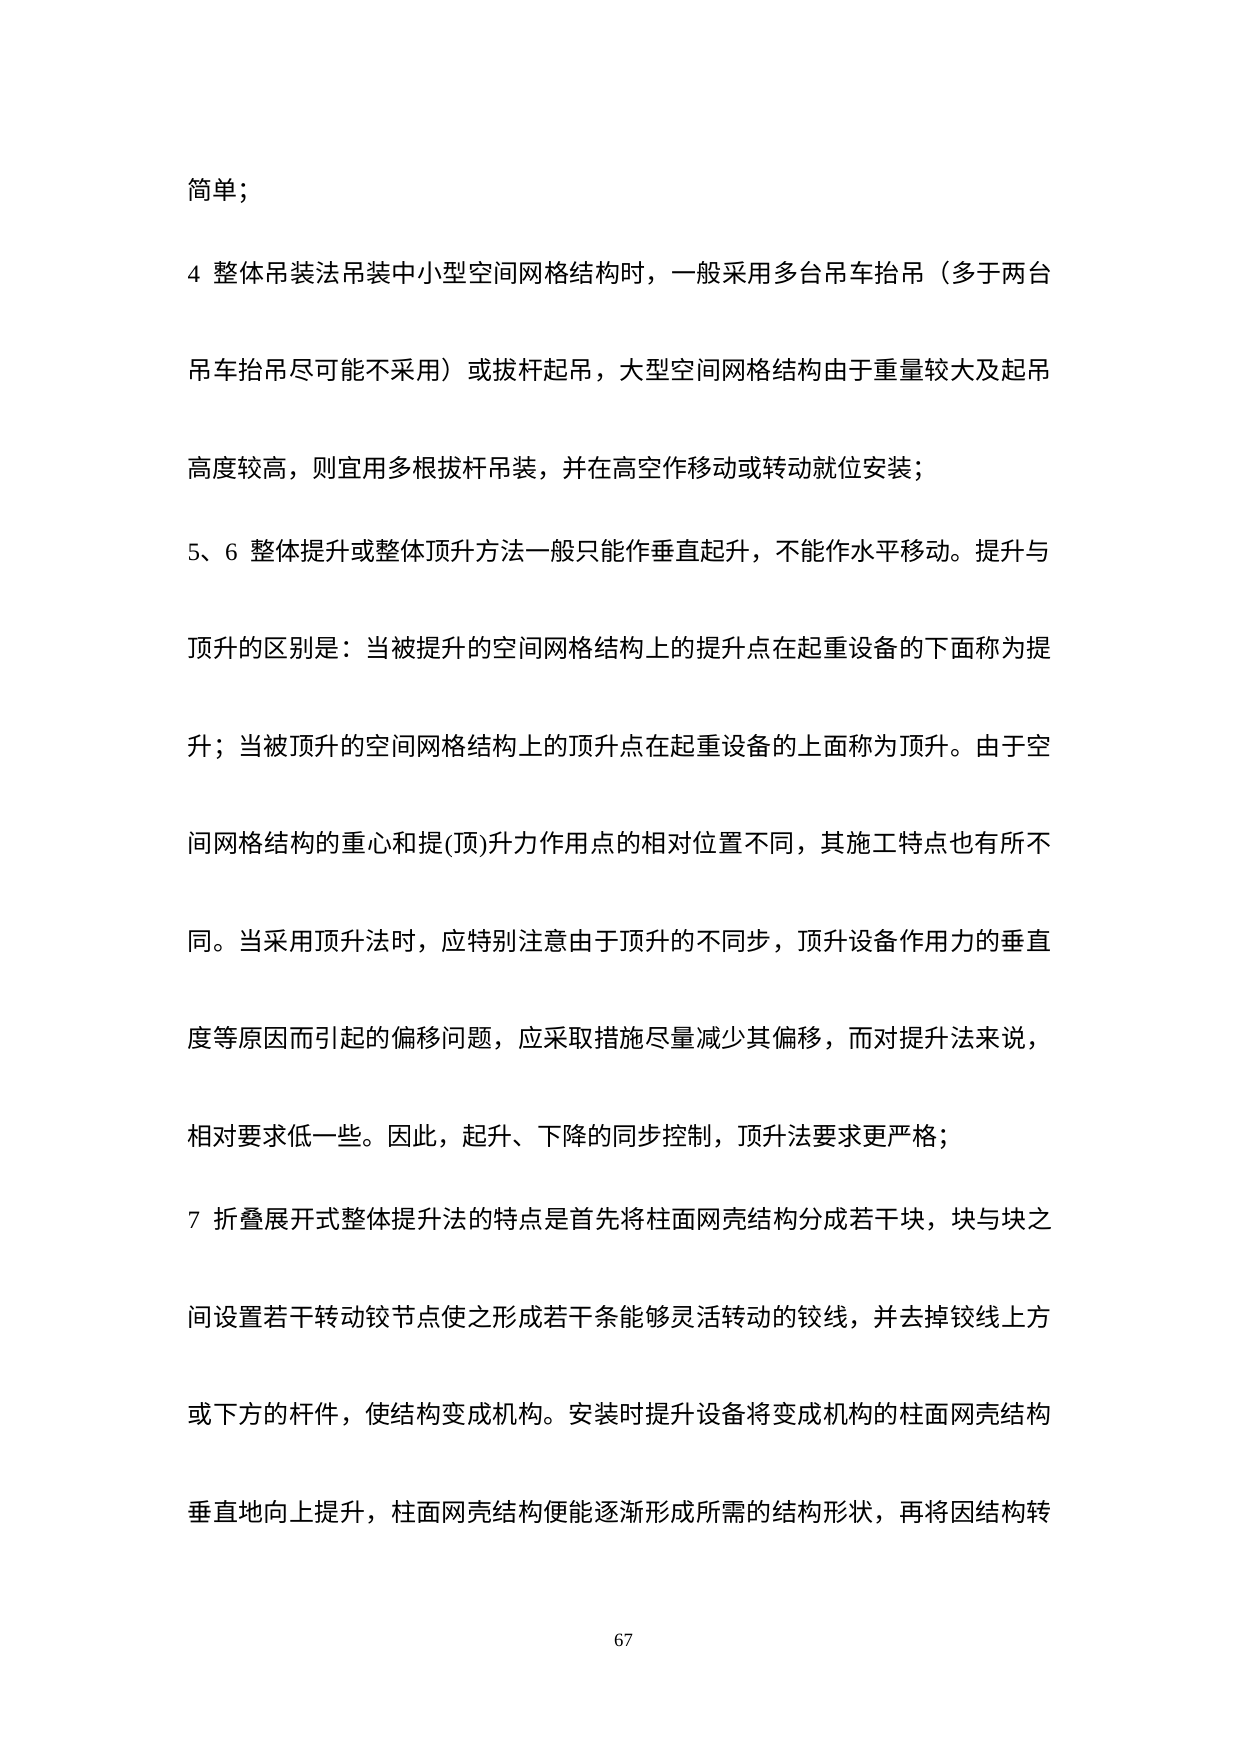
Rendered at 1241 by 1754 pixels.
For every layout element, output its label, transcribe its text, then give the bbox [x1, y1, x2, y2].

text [187, 1185, 1053, 1543]
text 5、6 整体提升或整体顶升方法一般只能作垂直起升，不能作水平移动。提升与顶升的区别是：当被提升的空间网格结构上的提升点在起重设备的下面称为提升；当被顶升的空间网格结构上的顶升点在起重设备的上面称为顶升。由于空间网格结构的重心和提(顶)升力作用点的相对位置不同，其施工特点也有所不同。当采用顶升法时，应特别注意由于顶升的不同步，顶升设备作用力的垂直度等原因而引起的偏移问题，应采取措施尽量减少其偏移，而对提升法来说，相对要求低一些。因此，起升、下降的同步控制，顶升法要求更严格； [187, 517, 1053, 1167]
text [187, 156, 1053, 221]
text 4 整体吊装法吊装中小型空间网格结构时，一般采用多台吊车抬吊（多于两台吊车抬吊尽可能不采用）或拔杆起吊，大型空间网格结构由于重量较大及起吊高度较高，则宜用多根拔杆吊装，并在高空作移动或转动就位安装； [187, 239, 1053, 499]
